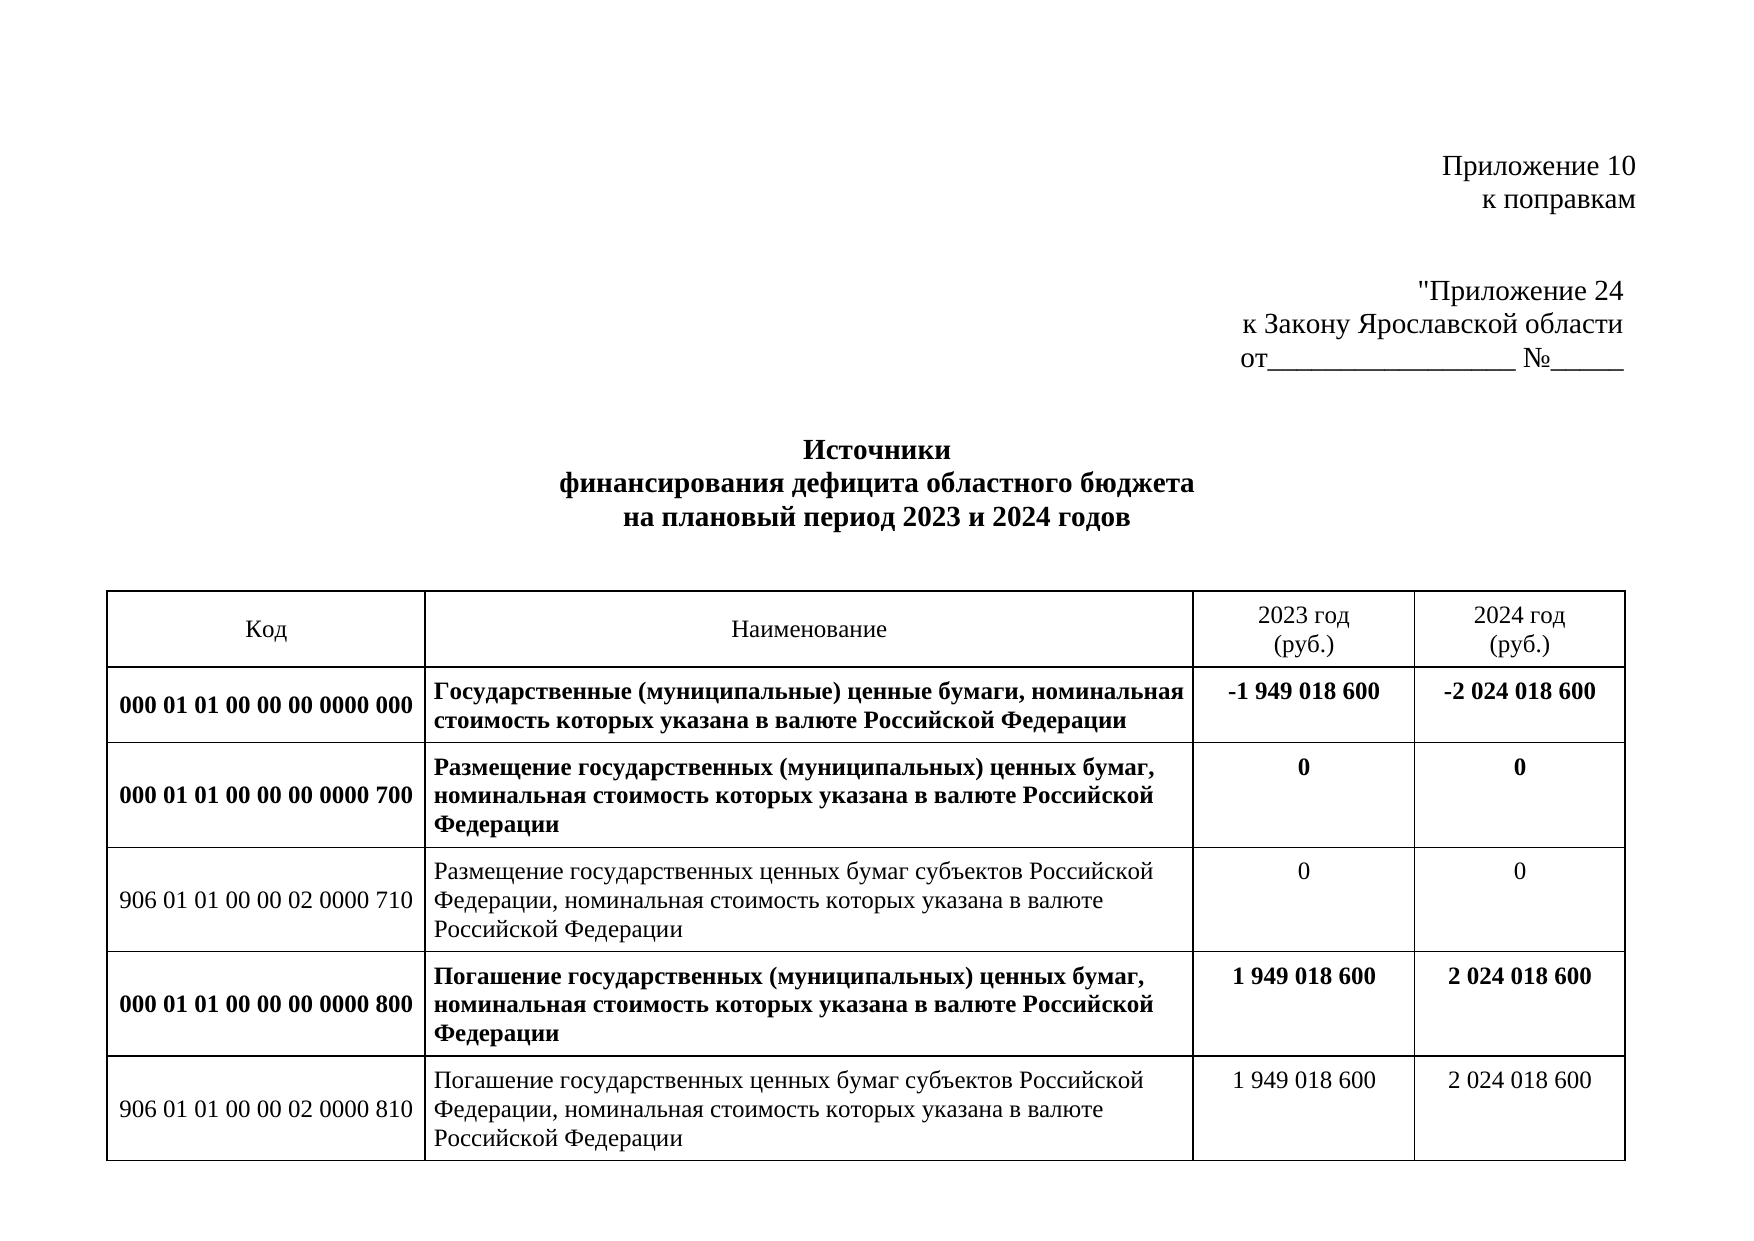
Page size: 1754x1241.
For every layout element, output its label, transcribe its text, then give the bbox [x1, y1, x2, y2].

table_cell 2 024 018 600 [1415, 952, 1624, 1055]
table_cell Размещение государственных ценных бумаг субъектов Российской Федерации, номинальная стоимость которых указана в валюте Российской Федерации [426, 848, 1192, 951]
table_header "Приложение 24 к Закону Ярославской области от_________________ №_____ [118, 215, 1636, 432]
table_cell -2 024 018 600 [1415, 668, 1624, 742]
table_cell 0 [1415, 743, 1624, 846]
table_cell Погашение государственных ценных бумаг субъектов Российской Федерации, номинальная стоимость которых указана в валюте Российской Федерации [426, 1057, 1192, 1160]
table_cell 0 [1194, 743, 1414, 846]
table_header [1194, 592, 1414, 666]
table_cell 0 [1194, 848, 1414, 951]
table_cell 0 [1415, 848, 1624, 951]
text Приложение 10 [118, 148, 1636, 181]
table_cell Государственные (муниципальные) ценные бумаги, номинальная стоимость которых указана в валюте Российской Федерации [426, 668, 1192, 742]
table_cell 1 949 018 600 [1194, 952, 1414, 1055]
table_cell 906 01 01 00 00 02 0000 710 [108, 848, 424, 951]
text на плановый период 2023 и 2024 годов [118, 499, 1636, 533]
table_cell 906 01 01 00 00 02 0000 810 [108, 1057, 424, 1160]
text Источники [118, 432, 1636, 466]
text финансирования дефицита областного бюджета [118, 466, 1636, 499]
table_cell -1 949 018 600 [1194, 668, 1414, 742]
table_cell Размещение государственных (муниципальных) ценных бумаг, номинальная стоимость которых указана в валюте Российской Федерации [426, 743, 1192, 846]
text к поправкам [118, 181, 1636, 215]
table_header [1415, 592, 1624, 666]
table_cell 000 01 01 00 00 00 0000 000 [108, 668, 424, 742]
table_cell Погашение государственных (муниципальных) ценных бумаг, номинальная стоимость которых указана в валюте Российской Федерации [426, 952, 1192, 1055]
table_cell 2 024 018 600 [1415, 1057, 1624, 1160]
table_header [426, 592, 1192, 666]
table_cell 1 949 018 600 [1194, 1057, 1414, 1160]
table_cell 000 01 01 00 00 00 0000 800 [108, 952, 424, 1055]
table_cell 000 01 01 00 00 00 0000 700 [108, 743, 424, 846]
table_header [108, 592, 424, 666]
